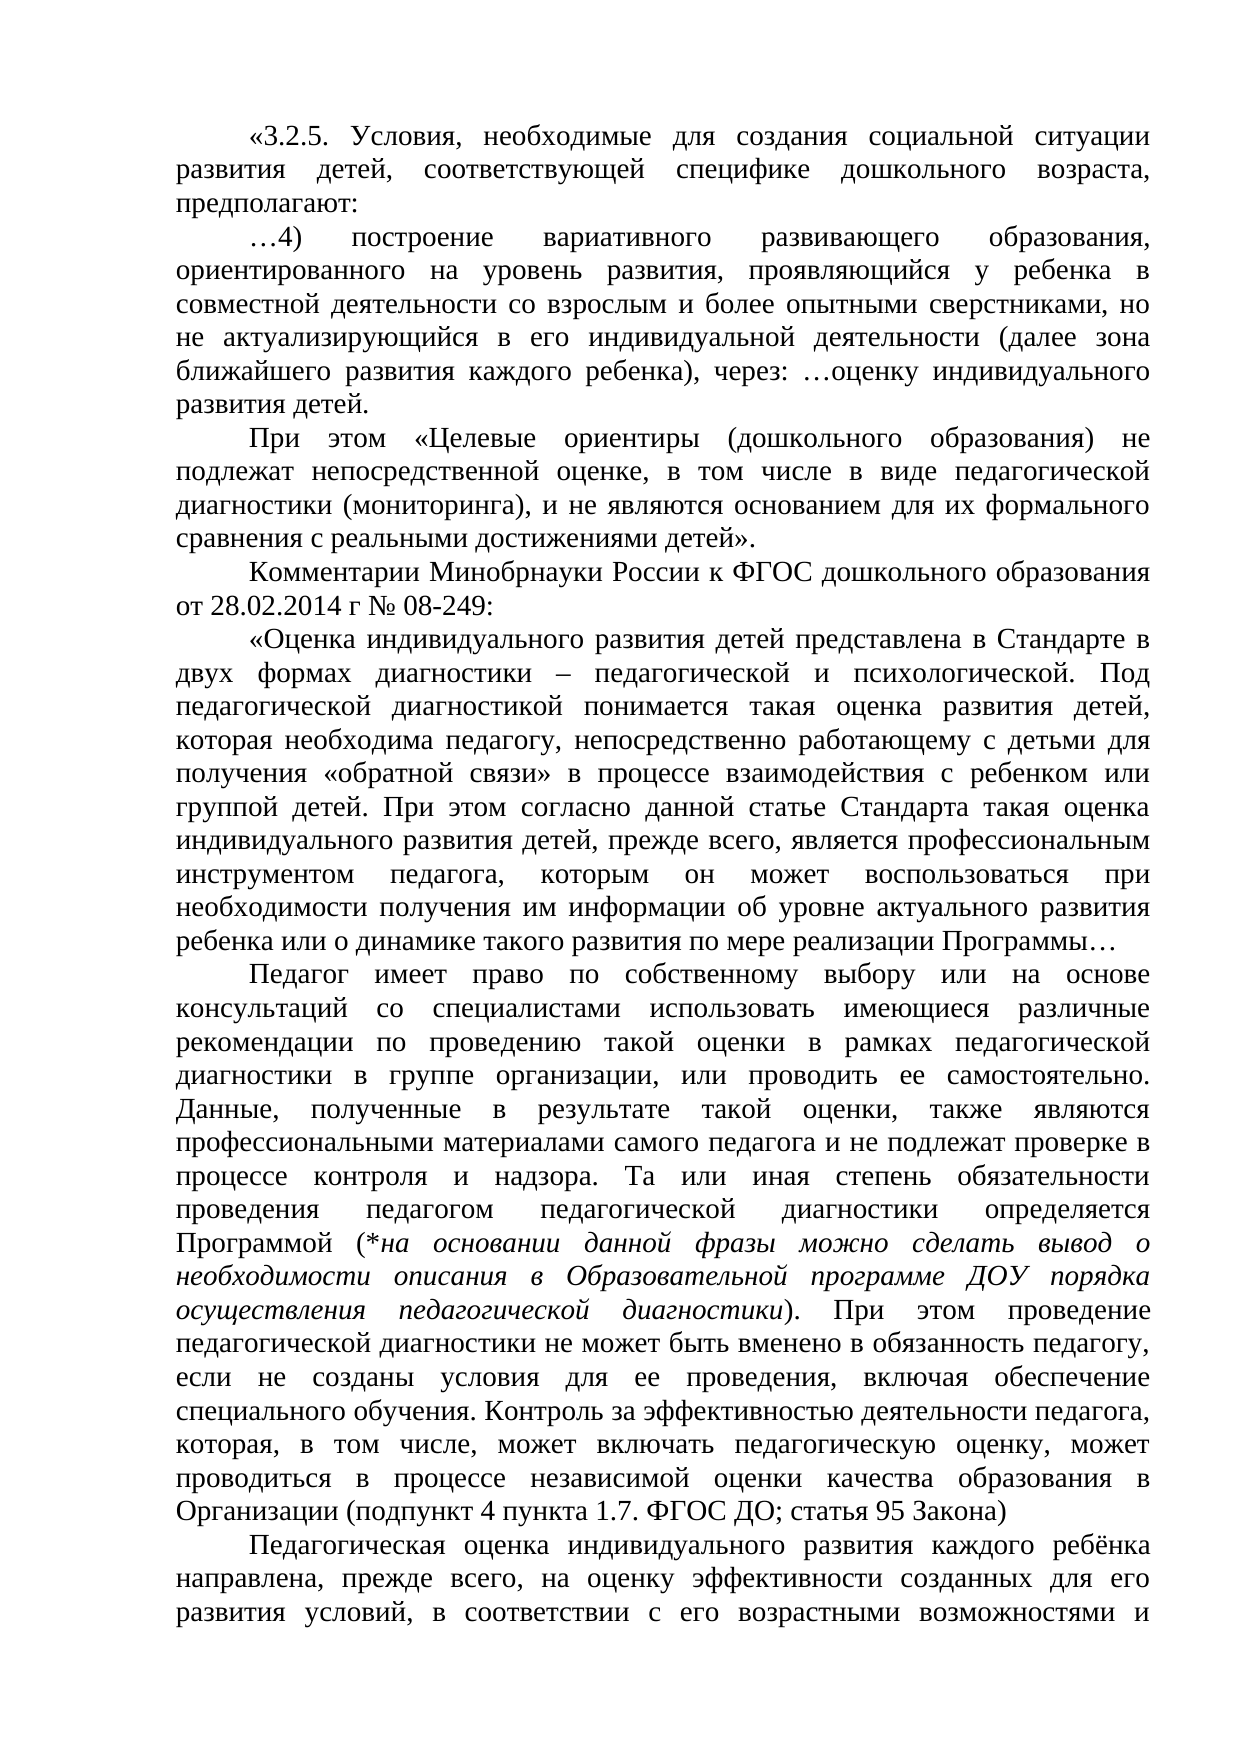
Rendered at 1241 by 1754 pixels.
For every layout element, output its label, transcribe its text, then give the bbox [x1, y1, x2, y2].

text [176, 1527, 1151, 1627]
text …4) построение вариативного развивающего образования, ориентированного на уровень развития, проявляющийся у ребенка в совместной деятельности со взрослым и более опытными сверстниками, но не актуализирующийся в его индивидуальной деятельности (далее зона ближайшего развития каждого ребенка), через: …оценку индивидуального развития детей. [176, 219, 1151, 420]
text «3.2.5. Условия, необходимые для создания социальной ситуации развития детей, соответствующей специфике дошкольного возраста, предполагают: [176, 118, 1151, 219]
text При этом «Целевые ориентиры (дошкольного образования) не подлежат непосредственной оценке, в том числе в виде педагогической диагностики (мониторинга), и не являются основанием для их формального сравнения с реальными достижениями детей». [176, 420, 1151, 554]
text Педагог имеет право по собственному выбору или на основе консультаций со специалистами использовать имеющиеся различные рекомендации по проведению такой оценки в рамках педагогической диагностики в группе организации, или проводить ее самостоятельно. Данные, полученные в результате такой оценки, также являются профессиональными материалами самого педагога и не подлежат проверке в процессе контроля и надзора. Та или иная степень обязательности проведения педагогом педагогической диагностики определяется Программой (*на основании данной фразы можно сделать вывод о необходимости описания в Образовательной программе ДОУ порядка осуществления педагогической диагностики). При этом проведение педагогической диагностики не может быть вменено в обязанность педагогу, если не созданы условия для ее проведения, включая обеспечение специального обучения. Контроль за эффективностью деятельности педагога, которая, в том числе, может включать педагогическую оценку, может проводиться в процессе независимой оценки качества образования в Организации (подпункт 4 пункта 1.7. ФГОС ДО; статья 95 Закона) [176, 957, 1151, 1527]
text Комментарии Минобрнауки России к ФГОС дошкольного образования от 28.02.2014 г № 08-249: [176, 554, 1151, 621]
text «Оценка индивидуального развития детей представлена в Стандарте в двух формах диагностики – педагогической и психологической. Под педагогической диагностикой понимается такая оценка развития детей, которая необходима педагогу, непосредственно работающему с детьми для получения «обратной связи» в процессе взаимодействия с ребенком или группой детей. При этом согласно данной статье Стандарта такая оценка индивидуального развития детей, прежде всего, является профессиональным инструментом педагога, которым он может воспользоваться при необходимости получения им информации об уровне актуального развития ребенка или о динамике такого развития по мере реализации Программы… [176, 621, 1151, 957]
